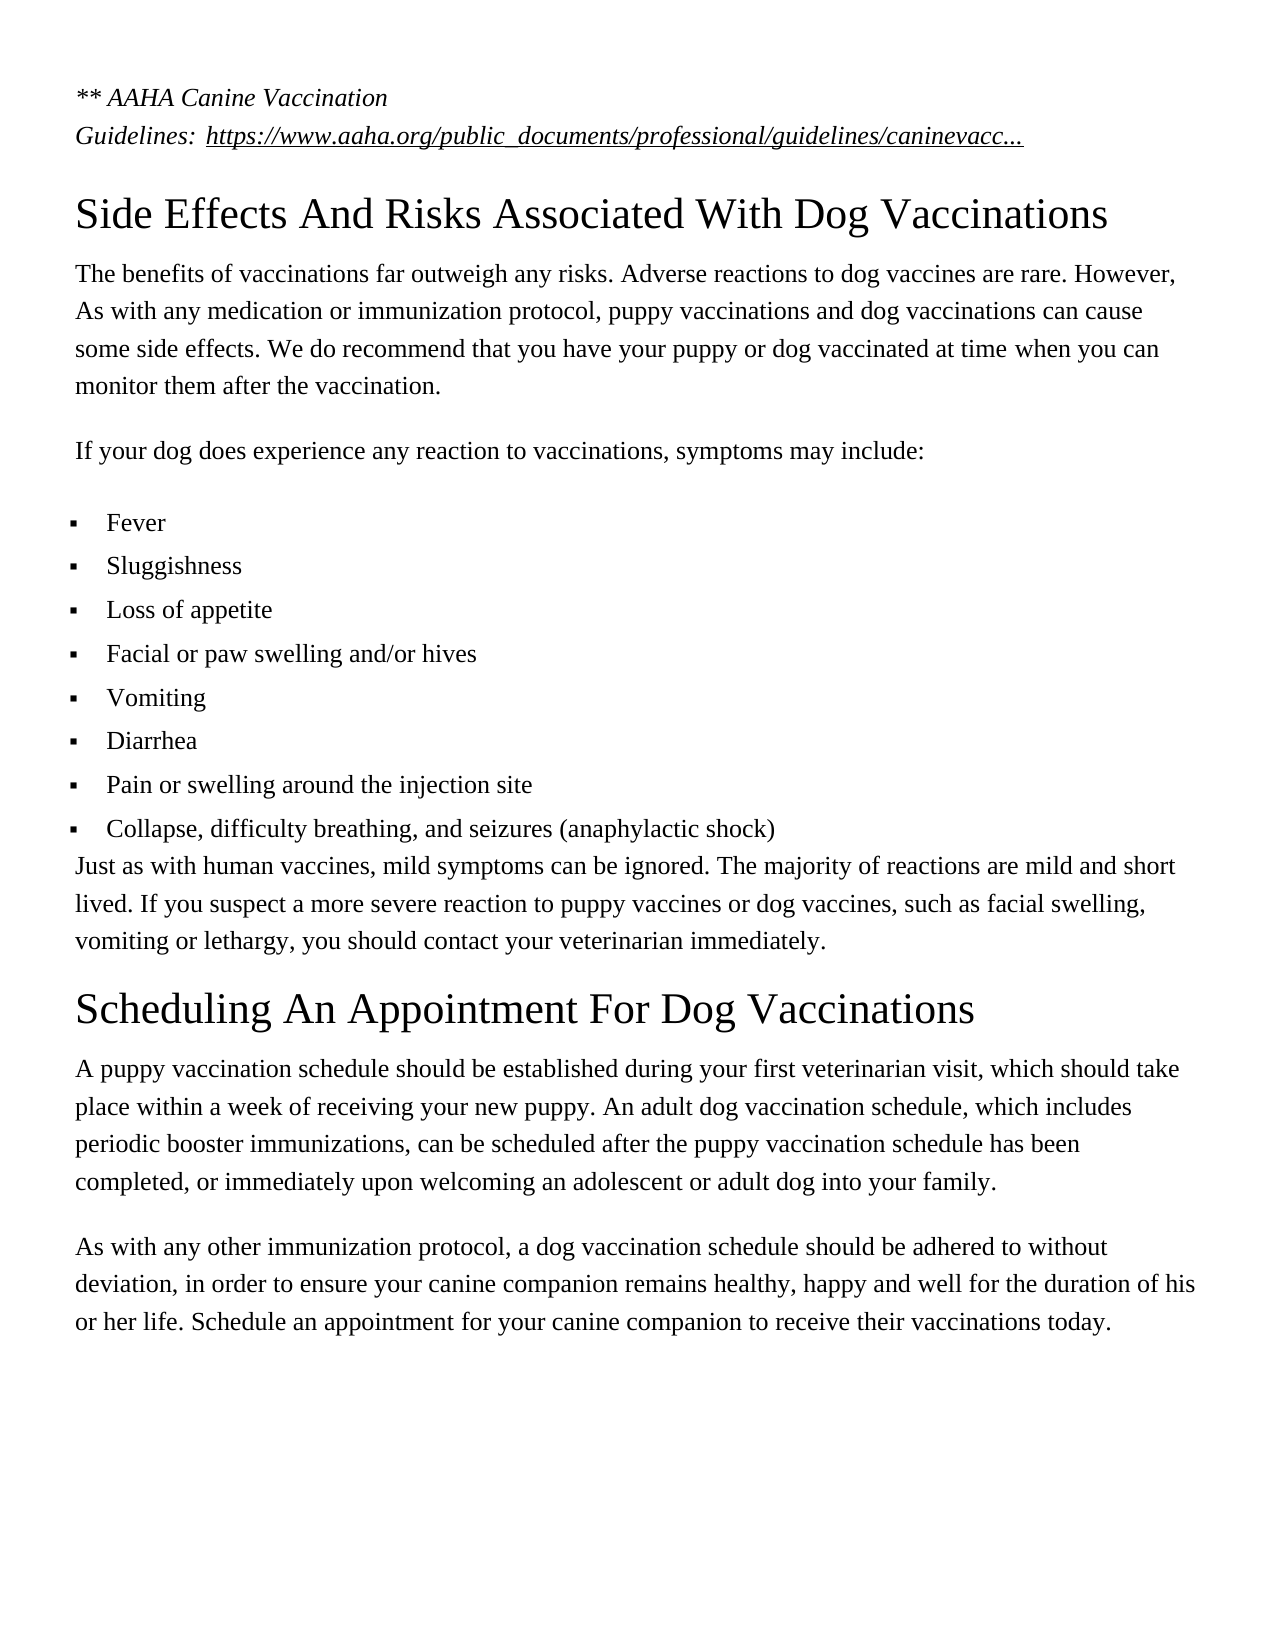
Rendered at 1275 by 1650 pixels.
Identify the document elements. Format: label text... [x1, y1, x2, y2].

text ** AAHA Canine Vaccination Guidelines: https://www.aaha.org/public_documents/professional/guidelines/caninevacc... [75, 75, 1200, 150]
text A puppy vaccination schedule should be established during your first veterinarian visit, which should take place within a week of receiving your new puppy. An adult dog vaccination schedule, which includes periodic booster immunizations, can be scheduled after the puppy vaccination schedule has been completed, or immediately upon welcoming an adolescent or adult dog into your family. [75, 1046, 1200, 1196]
list Vomiting [69, 668, 1200, 712]
list Facial or paw swelling and/or hives [69, 624, 1200, 668]
text If your dog does experience any reaction to vaccinations, symptoms may include: [75, 428, 1200, 465]
list Collapse, difficulty breathing, and seizures (anaphylactic shock) [69, 799, 1200, 843]
text Just as with human vaccines, mild symptoms can be ignored. The majority of reactions are mild and short lived. If you suspect a more severe reaction to puppy vaccines or dog vaccines, such as facial swelling, vomiting or lethargy, you should contact your veterinarian immediately. [75, 843, 1200, 955]
subtitle Scheduling An Appointment For Dog Vaccinations [75, 983, 1200, 1033]
list Pain or swelling around the injection site [69, 755, 1200, 799]
list Sluggishness [69, 537, 1200, 580]
list Loss of appetite [69, 580, 1200, 624]
text As with any other immunization protocol, a dog vaccination schedule should be adhered to without deviation, in order to ensure your canine companion remains healthy, happy and well for the duration of his or her life. Schedule an appointment for your canine companion to receive their vaccinations today. [75, 1223, 1200, 1336]
subtitle Side Effects And Risks Associated With Dog Vaccinations [75, 187, 1200, 238]
text The benefits of vaccinations far outweigh any risks. Adverse reactions to dog vaccines are rare. However, As with any medication or immunization protocol, puppy vaccinations and dog vaccinations can cause some side effects. We do recommend that you have your puppy or dog vaccinated at time when you can monitor them after the vaccination. [75, 250, 1200, 400]
list Fever [69, 493, 1200, 537]
list Diarrhea [69, 712, 1200, 755]
